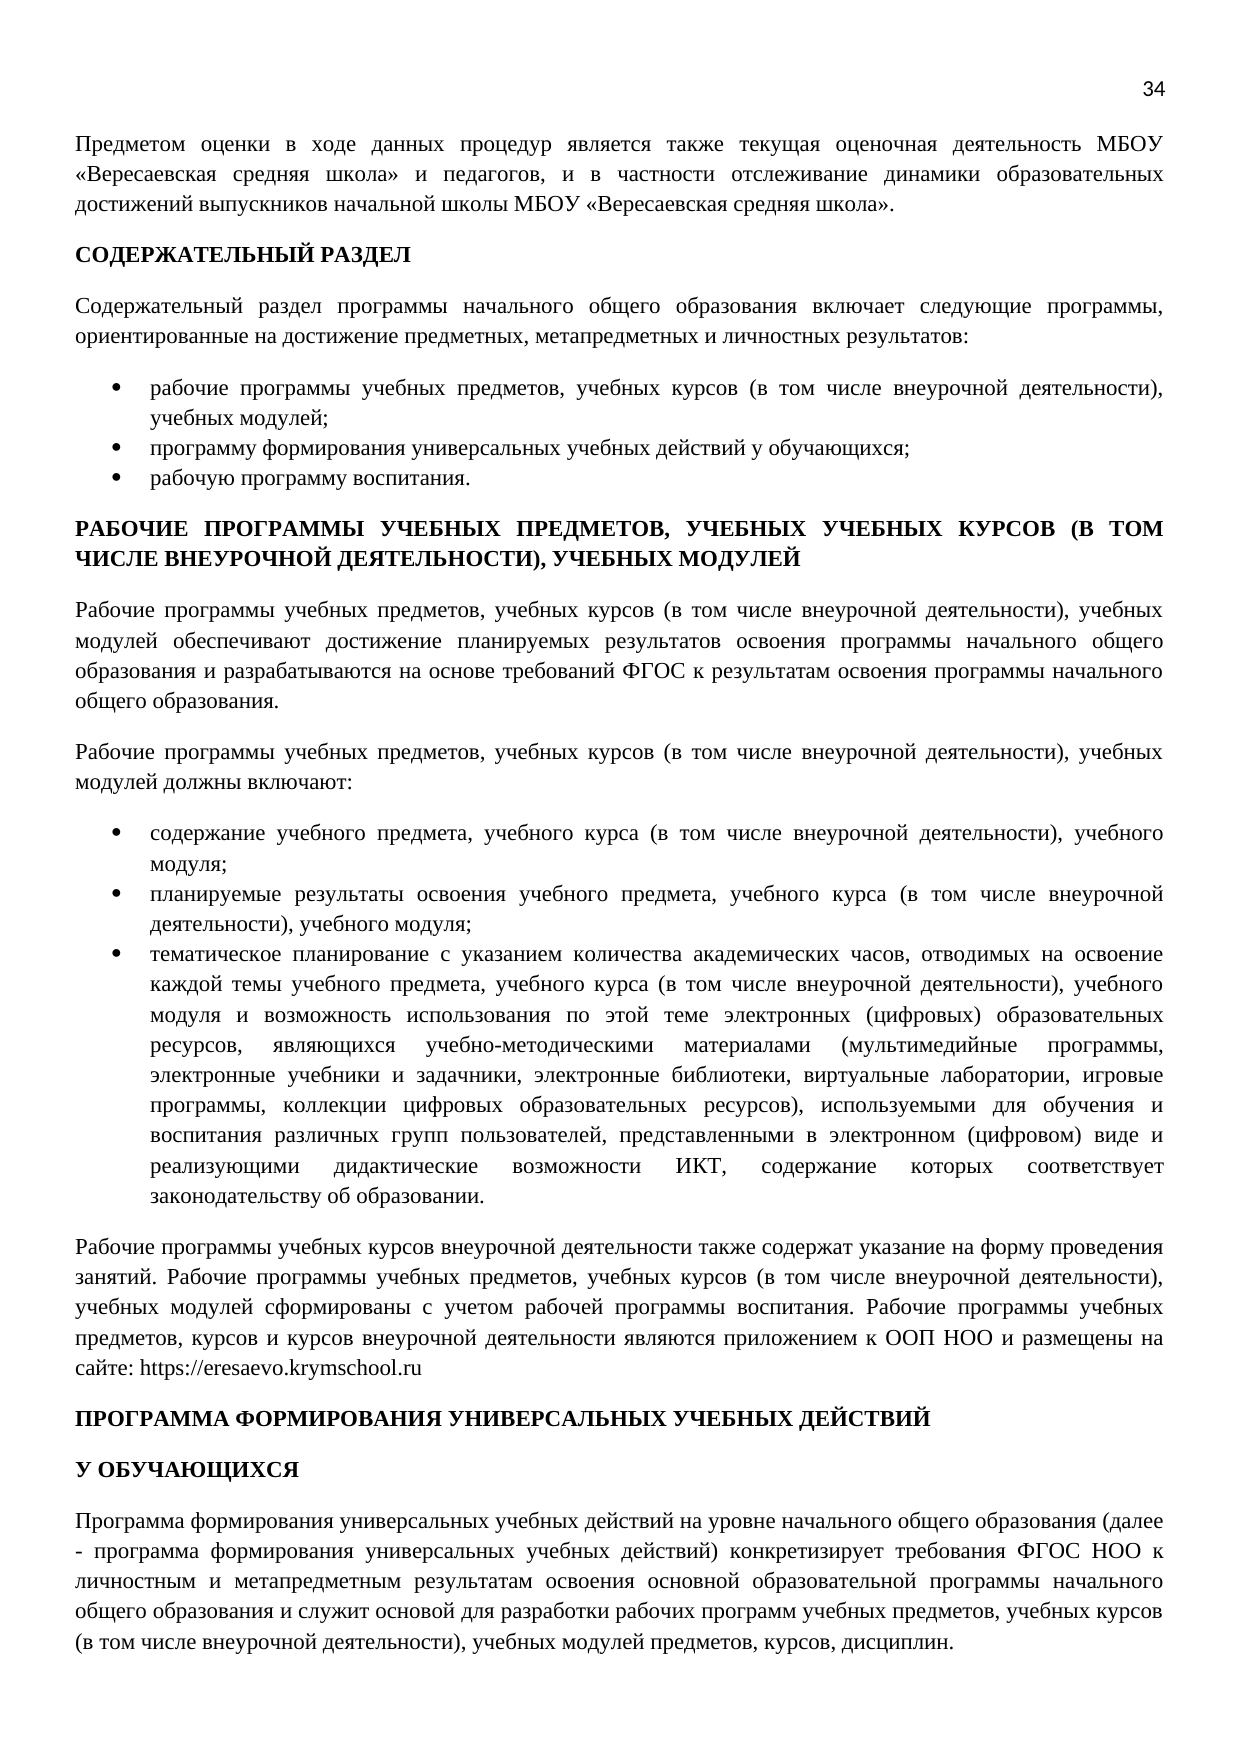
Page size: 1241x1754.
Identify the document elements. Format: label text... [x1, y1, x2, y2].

text ПРОГРАММА ФОРМИРОВАНИЯ УНИВЕРСАЛЬНЫХ УЧЕБНЫХ ДЕЙСТВИЙ [75, 1405, 1165, 1431]
list рабочие программы учебных предметов, учебных курсов (в том числе внеурочной деятельности), учебных модулей; [112, 373, 1165, 430]
text Содержательный раздел программы начального общего образования включает следующие программы, ориентированные на достижение предметных, метапредметных и личностных результатов: [75, 292, 1165, 349]
text СОДЕРЖАТЕЛЬНЫЙ РАЗДЕЛ [75, 241, 1165, 268]
text Программа формирования универсальных учебных действий на уровне начального общего образования (далее - программа формирования универсальных учебных действий) конкретизирует требования ФГОС НОО к личностным и метапредметным результатам освоения основной образовательной программы начального общего образования и служит основой для разработки рабочих программ учебных предметов, учебных курсов (в том числе внеурочной деятельности), учебных модулей предметов, курсов, дисциплин. [75, 1507, 1165, 1654]
text Предметом оценки в ходе данных процедур является также текущая оценочная деятельность МБОУ «Вересаевская средняя школа» и педагогов, и в частности отслеживание динамики образовательных достижений выпускников начальной школы МБОУ «Вересаевская средняя школа». [75, 130, 1165, 217]
text Рабочие программы учебных курсов внеурочной деятельности также содержат указание на форму проведения занятий. Рабочие программы учебных предметов, учебных курсов (в том числе внеурочной деятельности), учебных модулей сформированы с учетом рабочей программы воспитания. Рабочие программы учебных предметов, курсов и курсов внеурочной деятельности являются приложением к ООП НОО и размещены на сайте: https://eresaevo.krymschool.ru [75, 1233, 1165, 1380]
text Рабочие программы учебных предметов, учебных курсов (в том числе внеурочной деятельности), учебных модулей обеспечивают достижение планируемых результатов освоения программы начального общего образования и разрабатываются на основе требований ФГОС к результатам освоения программы начального общего образования. [75, 596, 1165, 713]
list рабочую программу воспитания. [112, 464, 1165, 491]
text У ОБУЧАЮЩИХСЯ [75, 1456, 1165, 1482]
list содержание учебного предмета, учебного курса (в том числе внеурочной деятельности), учебного модуля; [112, 819, 1165, 876]
text Рабочие программы учебных предметов, учебных курсов (в том числе внеурочной деятельности), учебных модулей должны включают: [75, 738, 1165, 795]
text РАБОЧИЕ ПРОГРАММЫ УЧЕБНЫХ ПРЕДМЕТОВ, УЧЕБНЫХ УЧЕБНЫХ КУРСОВ (В ТОМ ЧИСЛЕ ВНЕУРОЧНОЙ ДЕЯТЕЛЬНОСТИ), УЧЕБНЫХ МОДУЛЕЙ [75, 515, 1165, 572]
list программу формирования универсальных учебных действий у обучающихся; [112, 434, 1165, 460]
list планируемые результаты освоения учебного предмета, учебного курса (в том числе внеурочной деятельности), учебного модуля; [112, 880, 1165, 936]
list тематическое планирование с указанием количества академических часов, отводимых на освоение каждой темы учебного предмета, учебного курса (в том числе внеурочной деятельности), учебного модуля и возможность использования по этой теме электронных (цифровых) образовательных ресурсов, являющихся учебно-методическими материалами (мультимедийные программы, электронные учебники и задачники, электронные библиотеки, виртуальные лаборатории, игровые программы, коллекции цифровых образовательных ресурсов), используемыми для обучения и воспитания различных групп пользователей, представленными в электронном (цифровом) виде и реализующими дидактические возможности ИКТ, содержание которых соответствует законодательству об образовании. [112, 940, 1165, 1208]
